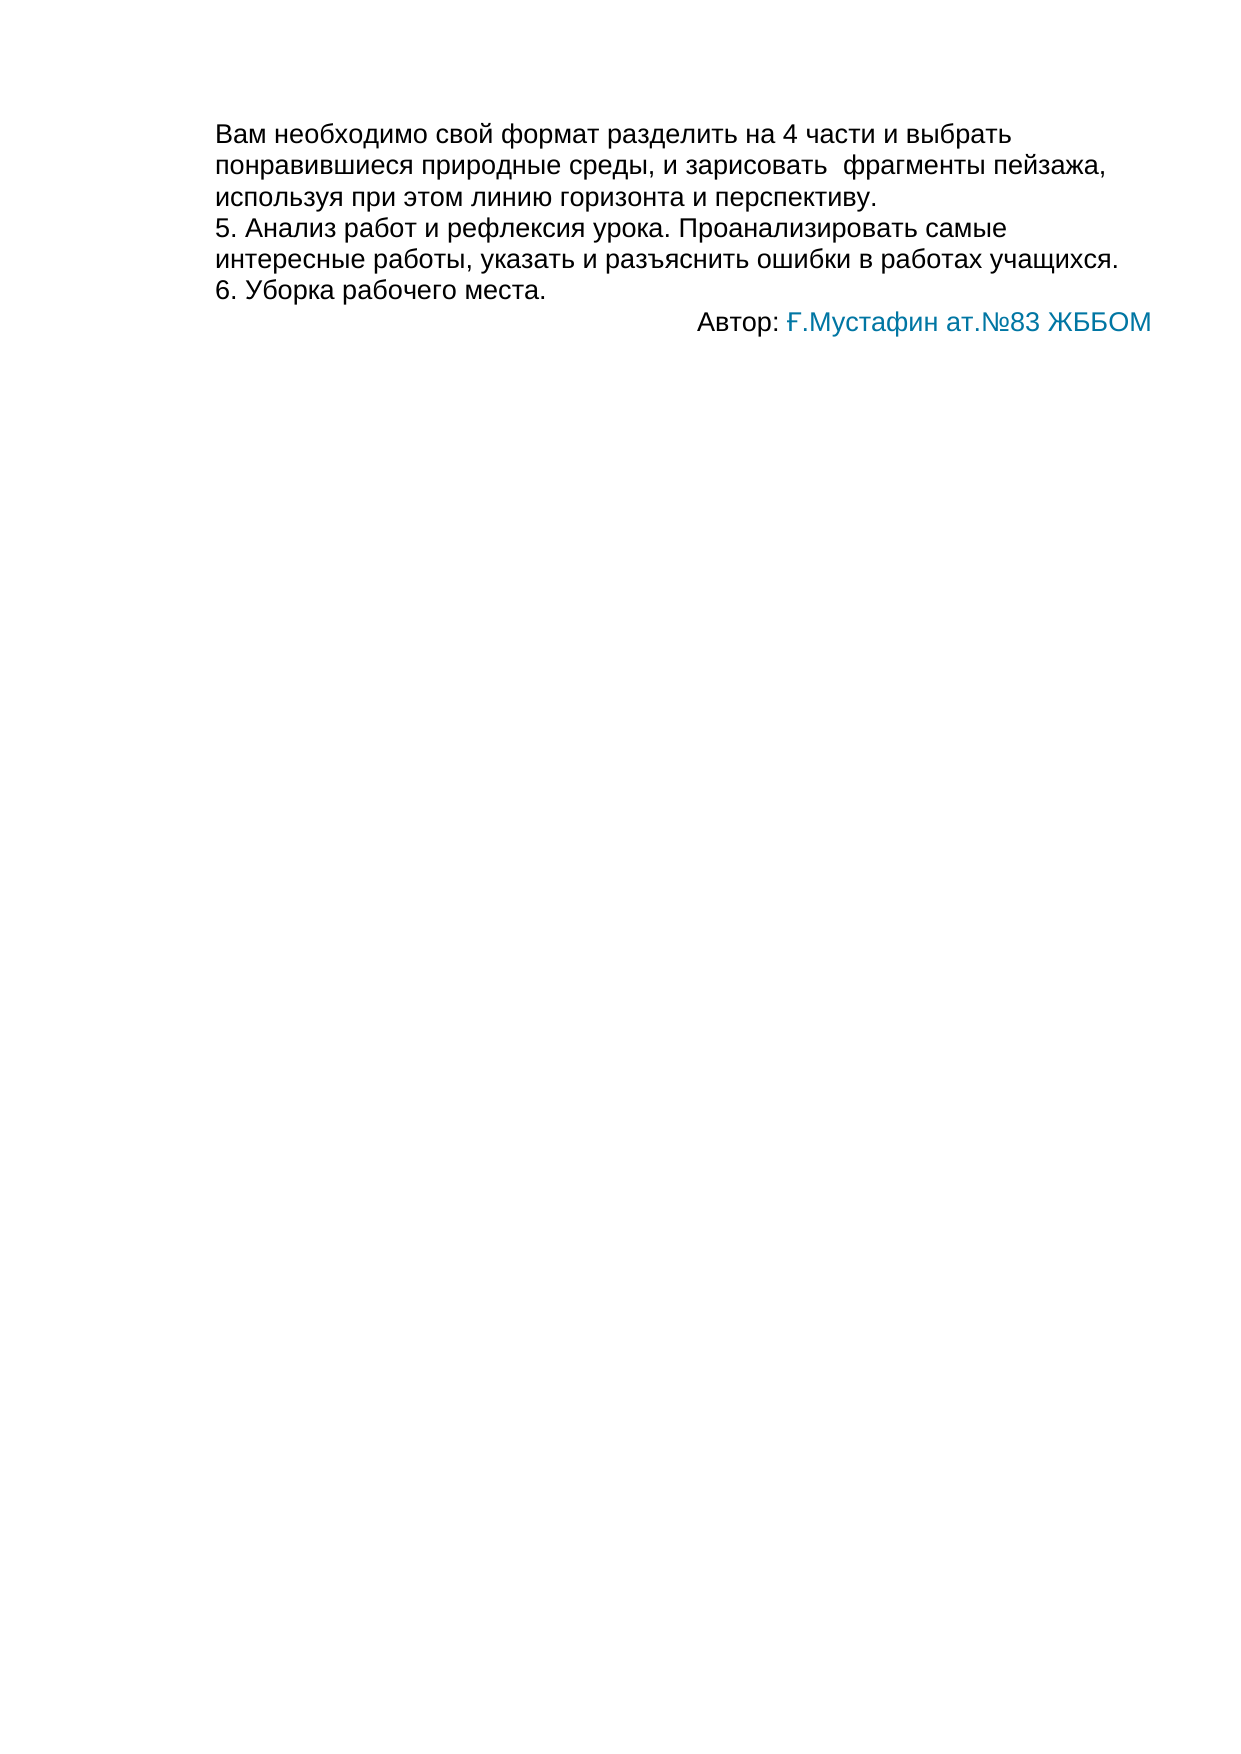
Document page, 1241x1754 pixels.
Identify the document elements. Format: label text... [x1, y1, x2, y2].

text Автор: Ғ.Мустафин ат.№83 ЖББОМ [177, 306, 1152, 337]
text 6. Уборка рабочего места. [215, 274, 1152, 306]
text Вам необходимо свой формат разделить на 4 части и выбрать понравившиеся природные среды, и зарисовать фрагменты пейзажа, используя при этом линию горизонта и перспективу. [215, 118, 1152, 212]
text 5. Анализ работ и рефлексия урока. Проанализировать самые интересные работы, указать и разъяснить ошибки в работах учащихся. [215, 212, 1152, 274]
